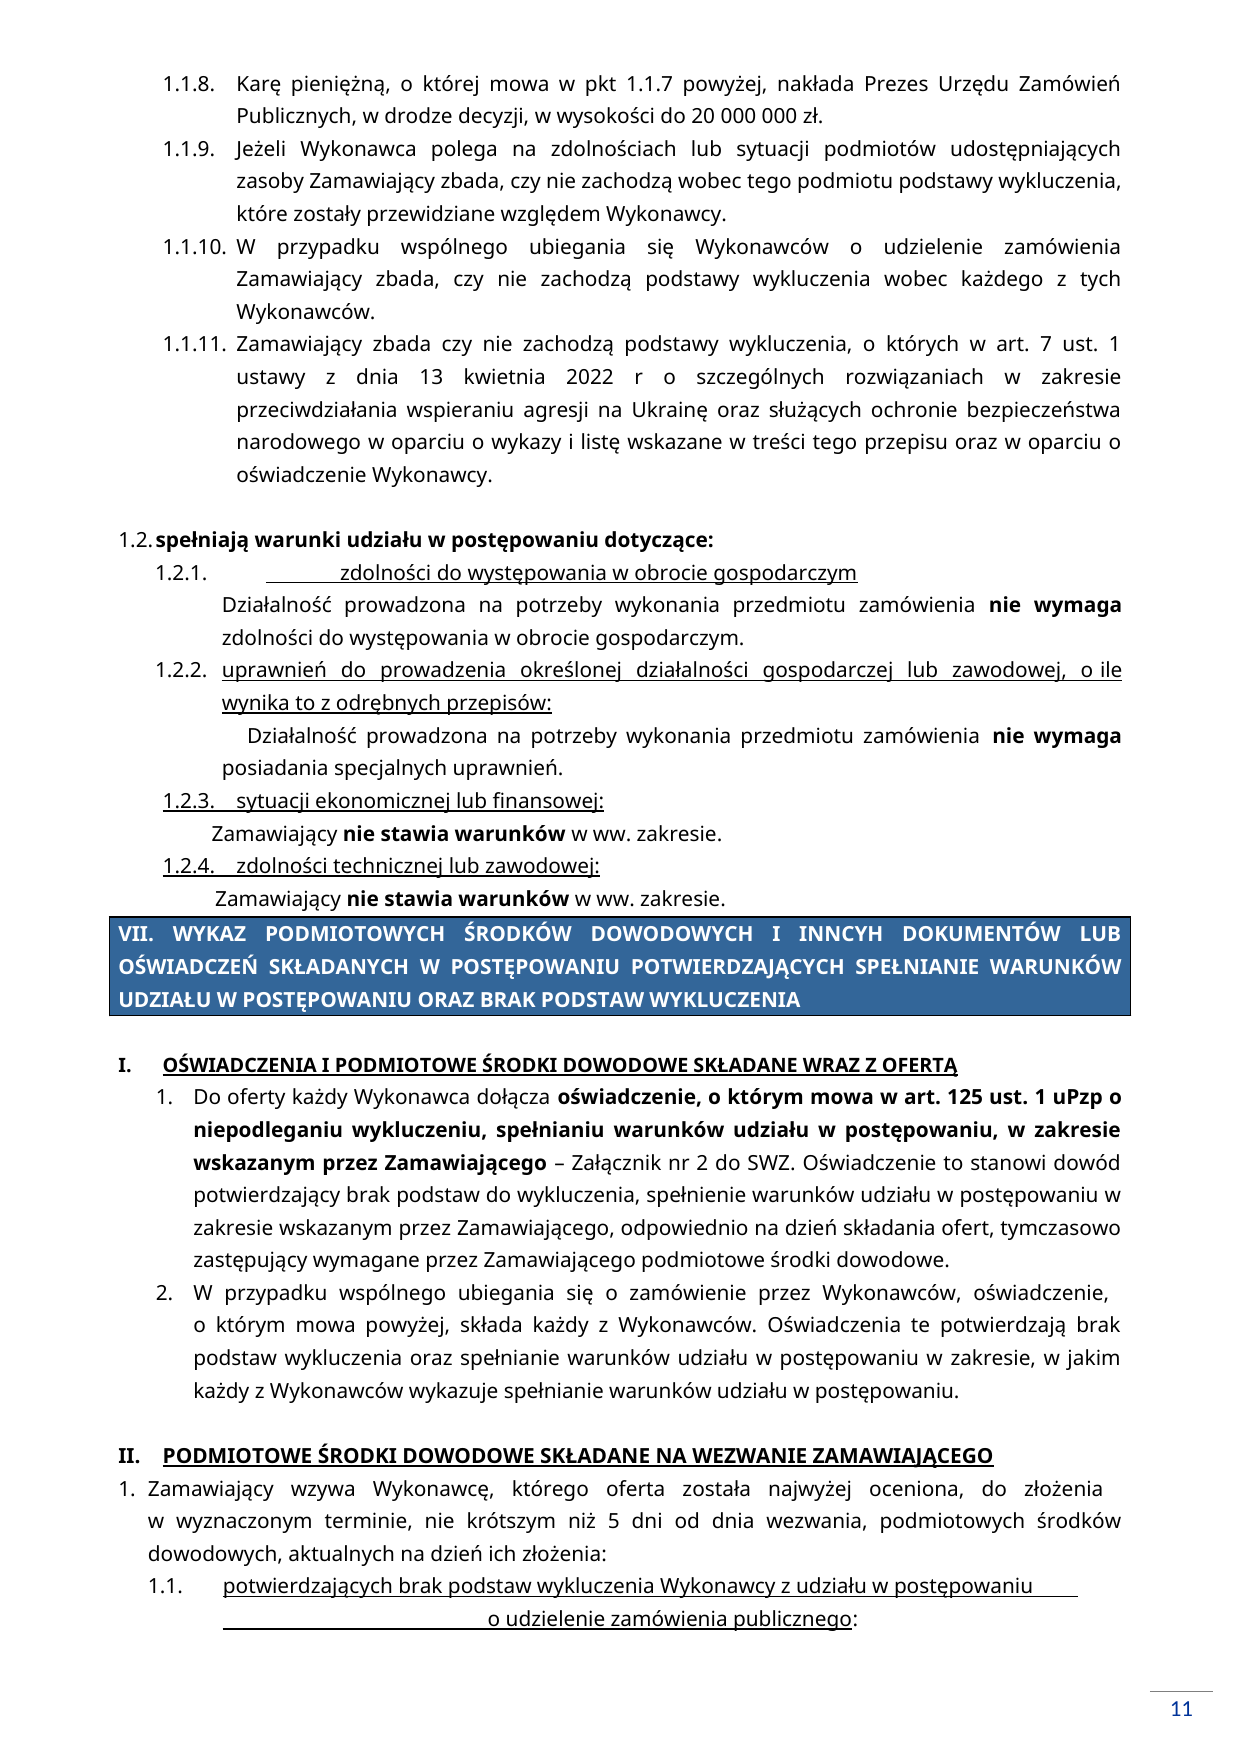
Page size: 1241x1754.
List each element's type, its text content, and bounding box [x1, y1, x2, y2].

list OŚWIADCZENIA I PODMIOTOWE ŚRODKI DOWODOWE SKŁADANE WRAZ Z OFERTĄ [118, 1051, 1122, 1078]
list potwierdzających brak podstaw wykluczenia Wykonawcy z udziału w postępowaniu o udzielenie zamówienia publicznego: [148, 1571, 1122, 1632]
text Zamawiający nie stawia warunków w ww. zakresie. [162, 819, 1122, 847]
list W przypadku wspólnego ubiegania się Wykonawców o udzielenie zamówienia Zamawiający zbada, czy nie zachodzą podstawy wykluczenia wobec każdego z tych Wykonawców. [162, 232, 1122, 325]
list Zamawiający wzywa Wykonawcę, którego oferta została najwyżej oceniona, do złożenia w wyznaczonym terminie, nie krótszym niż 5 dni od dnia wezwania, podmiotowych środków dowodowych, aktualnych na dzień ich złożenia: [118, 1474, 1122, 1567]
list Działalność prowadzona na potrzeby wykonania przedmiotu zamówienia nie wymaga zdolności do występowania w obrocie gospodarczym. [222, 590, 1122, 651]
list spełniają warunki udziału w postępowaniu dotyczące: [118, 525, 1122, 554]
text Działalność prowadzona na potrzeby wykonania przedmiotu zamówienia nie wymaga posiadania specjalnych uprawnień. [119, 721, 1122, 782]
list sytuacji ekonomicznej lub finansowej: [162, 786, 1122, 814]
list uprawnień do prowadzenia określonej działalności gospodarczej lub zawodowej, o ile wynika to z odrębnych przepisów: [155, 656, 1122, 717]
subtitle VII. WYKAZ PODMIOTOWYCH ŚRODKÓW DOWODOWYCH I INNCYH DOKUMENTÓW LUB OŚWIADCZEŃ SKŁADANYCH W POSTĘPOWANIU POTWIERDZAJĄCYCH SPEŁNIANIE WARUNKÓW UDZIAŁU W POSTĘPOWANIU ORAZ BRAK PODSTAW WYKLUCZENIA [110, 918, 1130, 1015]
list Do oferty każdy Wykonawca dołącza oświadczenie, o którym mowa w art. 125 ust. 1 uPzp o niepodleganiu wykluczeniu, spełnianiu warunków udziału w postępowaniu, w zakresie wskazanym przez Zamawiającego – Załącznik nr 2 do SWZ. Oświadczenie to stanowi dowód potwierdzający brak podstaw do wykluczenia, spełnienie warunków udziału w postępowaniu w zakresie wskazanym przez Zamawiającego, odpowiednio na dzień składania ofert, tymczasowo zastępujący wymagane przez Zamawiającego podmiotowe środki dowodowe. [156, 1082, 1122, 1274]
list Zamawiający nie stawia warunków w ww. zakresie. [182, 884, 1122, 912]
list PODMIOTOWE ŚRODKI DOWODOWE SKŁADANE NA WEZWANIE ZAMAWIAJĄCEGO [118, 1441, 1122, 1469]
list zdolności do występowania w obrocie gospodarczym [155, 558, 1122, 586]
list zdolności technicznej lub zawodowej: [162, 851, 1122, 880]
list Zamawiający zbada czy nie zachodzą podstawy wykluczenia, o których w art. 7 ust. 1 ustawy z dnia 13 kwietnia 2022 r o szczególnych rozwiązaniach w zakresie przeciwdziałania wspieraniu agresji na Ukrainę oraz służących ochronie bezpieczeństwa narodowego w oparciu o wykazy i listę wskazane w treści tego przepisu oraz w oparciu o oświadczenie Wykonawcy. [162, 329, 1122, 488]
list W przypadku wspólnego ubiegania się o zamówienie przez Wykonawców, oświadczenie, o którym mowa powyżej, składa każdy z Wykonawców. Oświadczenia te potwierdzają brak podstaw wykluczenia oraz spełnianie warunków udziału w postępowaniu w zakresie, w jakim każdy z Wykonawców wykazuje spełnianie warunków udziału w postępowaniu. [156, 1278, 1122, 1404]
list Jeżeli Wykonawca polega na zdolnościach lub sytuacji podmiotów udostępniających zasoby Zamawiający zbada, czy nie zachodzą wobec tego podmiotu podstawy wykluczenia, które zostały przewidziane względem Wykonawcy. [162, 134, 1122, 228]
list Karę pieniężną, o której mowa w pkt 1.1.7 powyżej, nakłada Prezes Urzędu Zamówień Publicznych, w drodze decyzji, w wysokości do 20 000 000 zł. [162, 69, 1122, 130]
